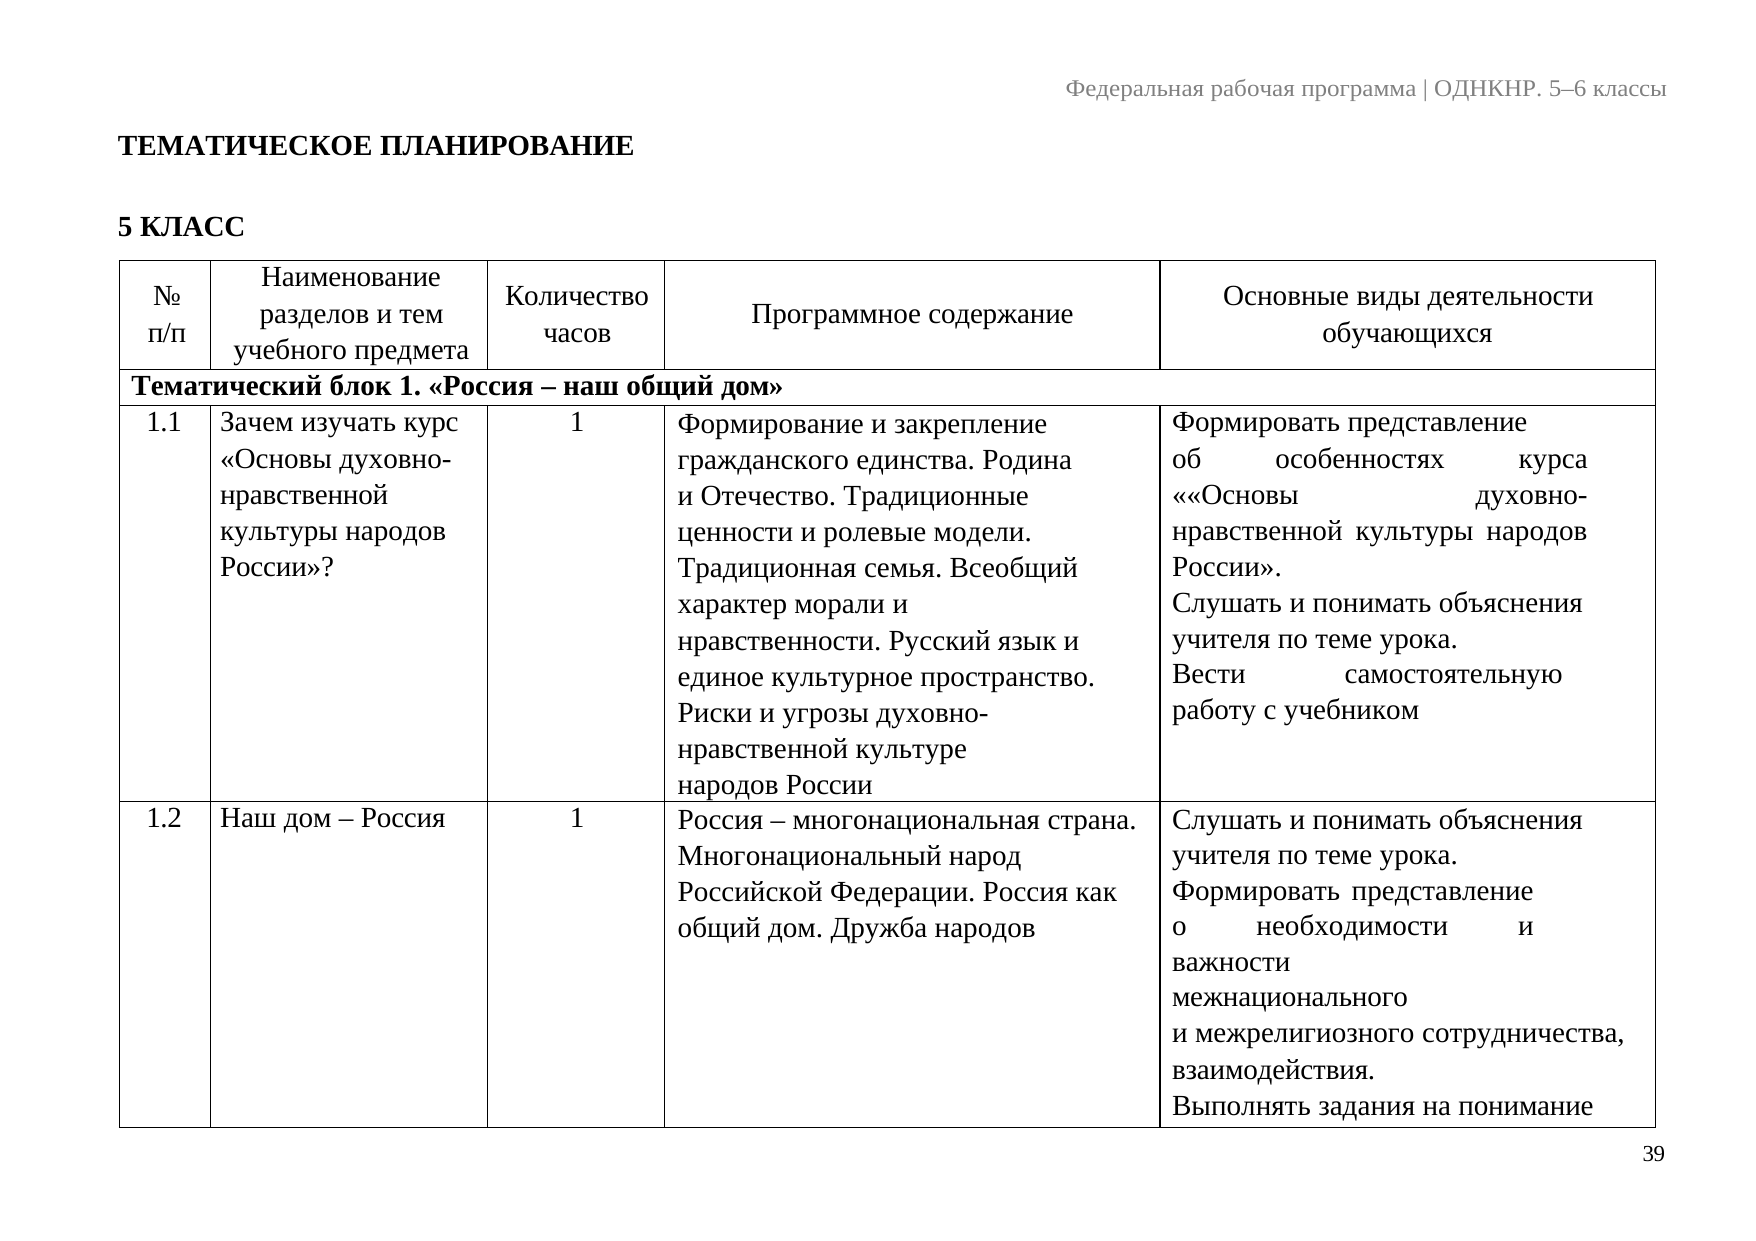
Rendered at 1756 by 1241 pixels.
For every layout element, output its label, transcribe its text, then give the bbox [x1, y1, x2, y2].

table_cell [1161, 802, 1655, 1127]
table_cell Зачем изучать курс «Основы духовно- нравственной культуры народов России»? [211, 406, 487, 801]
table_header № п/п [120, 261, 210, 368]
table_cell 1.1 [120, 406, 210, 801]
table_cell 1.2 [120, 802, 210, 1127]
table_cell Тематический блок 1. «Россия – наш общий дом» [120, 370, 1655, 405]
table_header Наименование разделов и тем учебного предмета [211, 261, 487, 368]
table_header Программное содержание [665, 261, 1159, 368]
table_cell 1 [488, 802, 664, 1127]
table_cell Наш дом – Россия [211, 802, 487, 1127]
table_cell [665, 802, 1159, 1127]
table_cell 1 [488, 406, 664, 801]
subtitle КЛАСС [118, 209, 1668, 243]
table_cell Формирование и закрепление гражданского единства. Родина и Отечество. Традиционные ценности и ролевые модели. Традиционная семья. Всеобщий характер морали и нравственности. Русский язык и единое культурное пространство. Риски и угрозы духовно-нравственной культуре народов России [665, 406, 1159, 801]
table_cell Формировать представление об особенностях курса ««Основы духовно-нравственной культуры народов России». Слушать и понимать объяснения учителя по теме урока. Вести самостоятельную работу с учебником [1161, 406, 1655, 801]
table_header Основные виды деятельности обучающихся [1161, 261, 1655, 368]
subtitle ТЕМАТИЧЕСКОЕ ПЛАНИРОВАНИЕ [118, 128, 1668, 161]
table_header Количество часов [488, 261, 664, 368]
